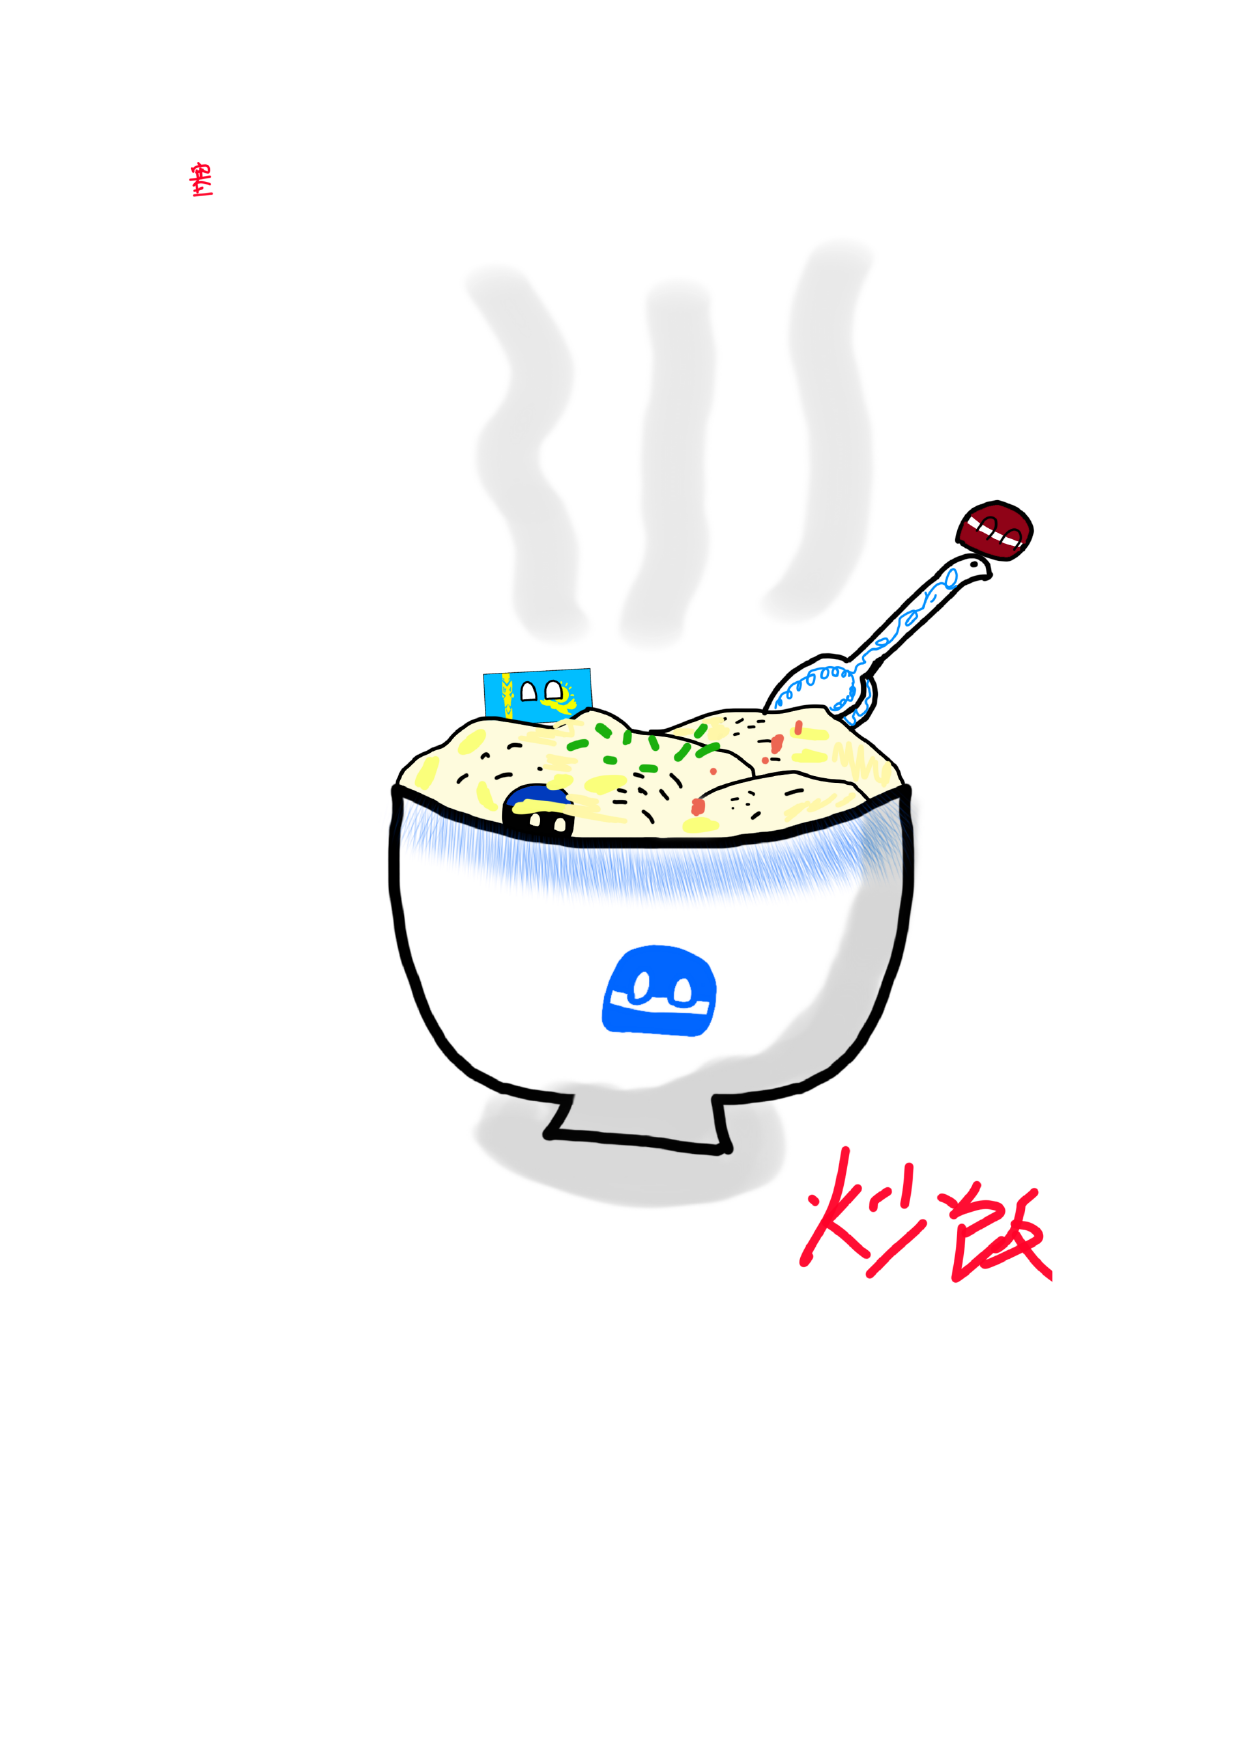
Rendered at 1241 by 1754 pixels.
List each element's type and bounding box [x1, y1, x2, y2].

picture [187, 162, 1053, 1316]
